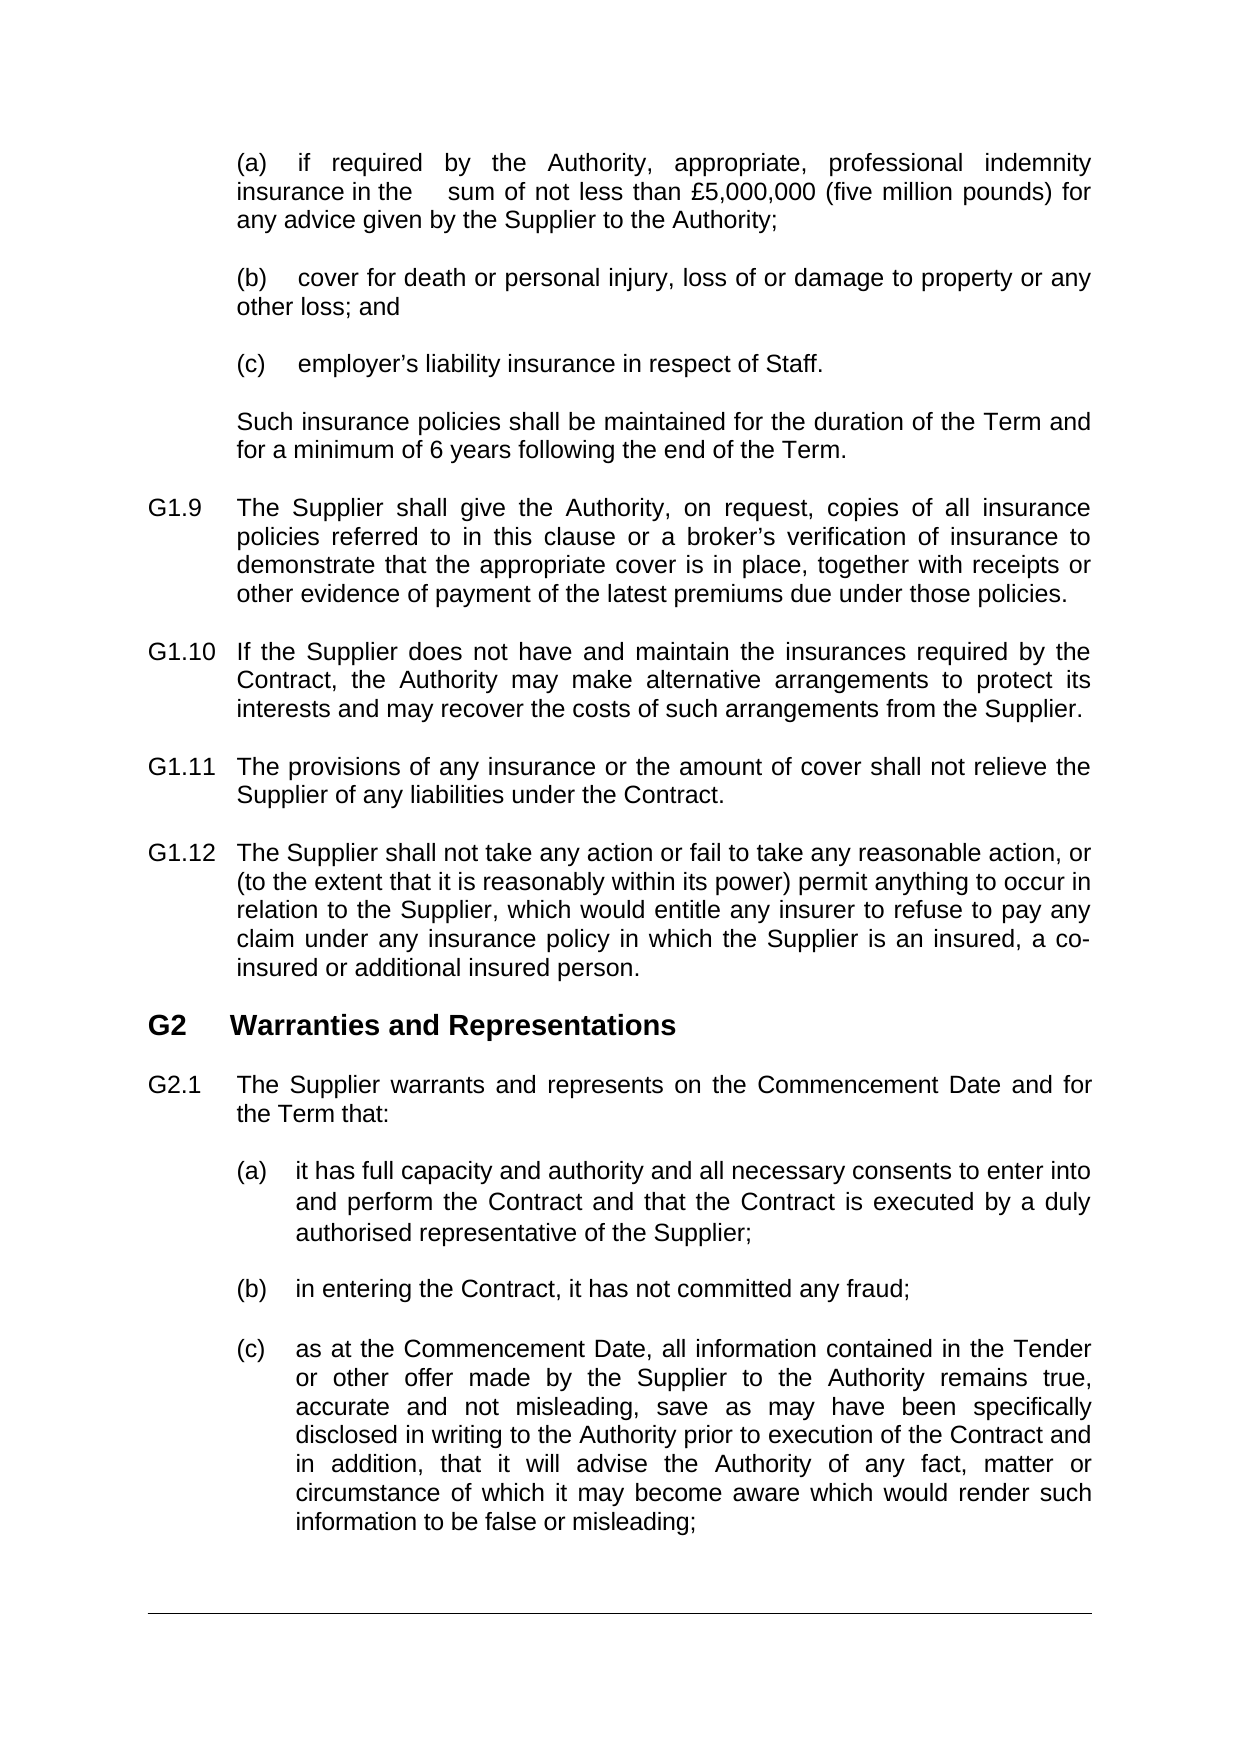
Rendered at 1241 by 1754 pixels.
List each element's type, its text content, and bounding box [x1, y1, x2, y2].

text (c) employer’s liability insurance in respect of Staff. [148, 349, 1092, 378]
text Such insurance policies shall be maintained for the duration of the Term and for a minimum of 6 years following the end of the Term. [148, 406, 1092, 464]
text (b) cover for death or personal injury, loss of or damage to property or any other loss; and [148, 263, 1092, 320]
list it has full capacity and authority and all necessary consents to enter into and perform the Contract and that the Contract is executed by a duly authorised representative of the Supplier; [236, 1156, 1092, 1247]
text G1.11 The provisions of any insurance or the amount of cover shall not relieve the Supplier of any liabilities under the Contract. [148, 751, 1092, 809]
text G1.10 If the Supplier does not have and maintain the insurances required by the Contract, the Authority may make alternative arrangements to protect its interests and may recover the costs of such arrangements from the Supplier. [148, 636, 1092, 723]
text G2 Warranties and Representations [148, 1008, 1092, 1041]
text G2.1 The Supplier warrants and represents on the Commencement Date and for the Term that: [148, 1070, 1092, 1128]
text (c) as at the Commencement Date, all information contained in the Tender or other offer made by the Supplier to the Authority remains true, accurate and not misleading, save as may have been specifically disclosed in writing to the Authority prior to execution of the Contract and in addition, that it will advise the Authority of any fact, matter or circumstance of which it may become aware which would render such information to be false or misleading; [236, 1334, 1092, 1536]
text (a) if required by the Authority, appropriate, professional indemnity insurance in the sum of not less than £5,000,000 (five million pounds) for any advice given by the Supplier to the Authority; [148, 148, 1092, 234]
text G1.9 The Supplier shall give the Authority, on request, copies of all insurance policies referred to in this clause or a broker’s verification of insurance to demonstrate that the appropriate cover is in place, together with receipts or other evidence of payment of the latest premiums due under those policies. [148, 493, 1092, 608]
list in entering the Contract, it has not committed any fraud; [236, 1274, 1092, 1303]
text G1.12 The Supplier shall not take any action or fail to take any reasonable action, or (to the extent that it is reasonably within its power) permit anything to occur in relation to the Supplier, which would entitle any insurer to refuse to pay any claim under any insurance policy in which the Supplier is an insured, a co-insured or additional insured person. [148, 838, 1092, 981]
